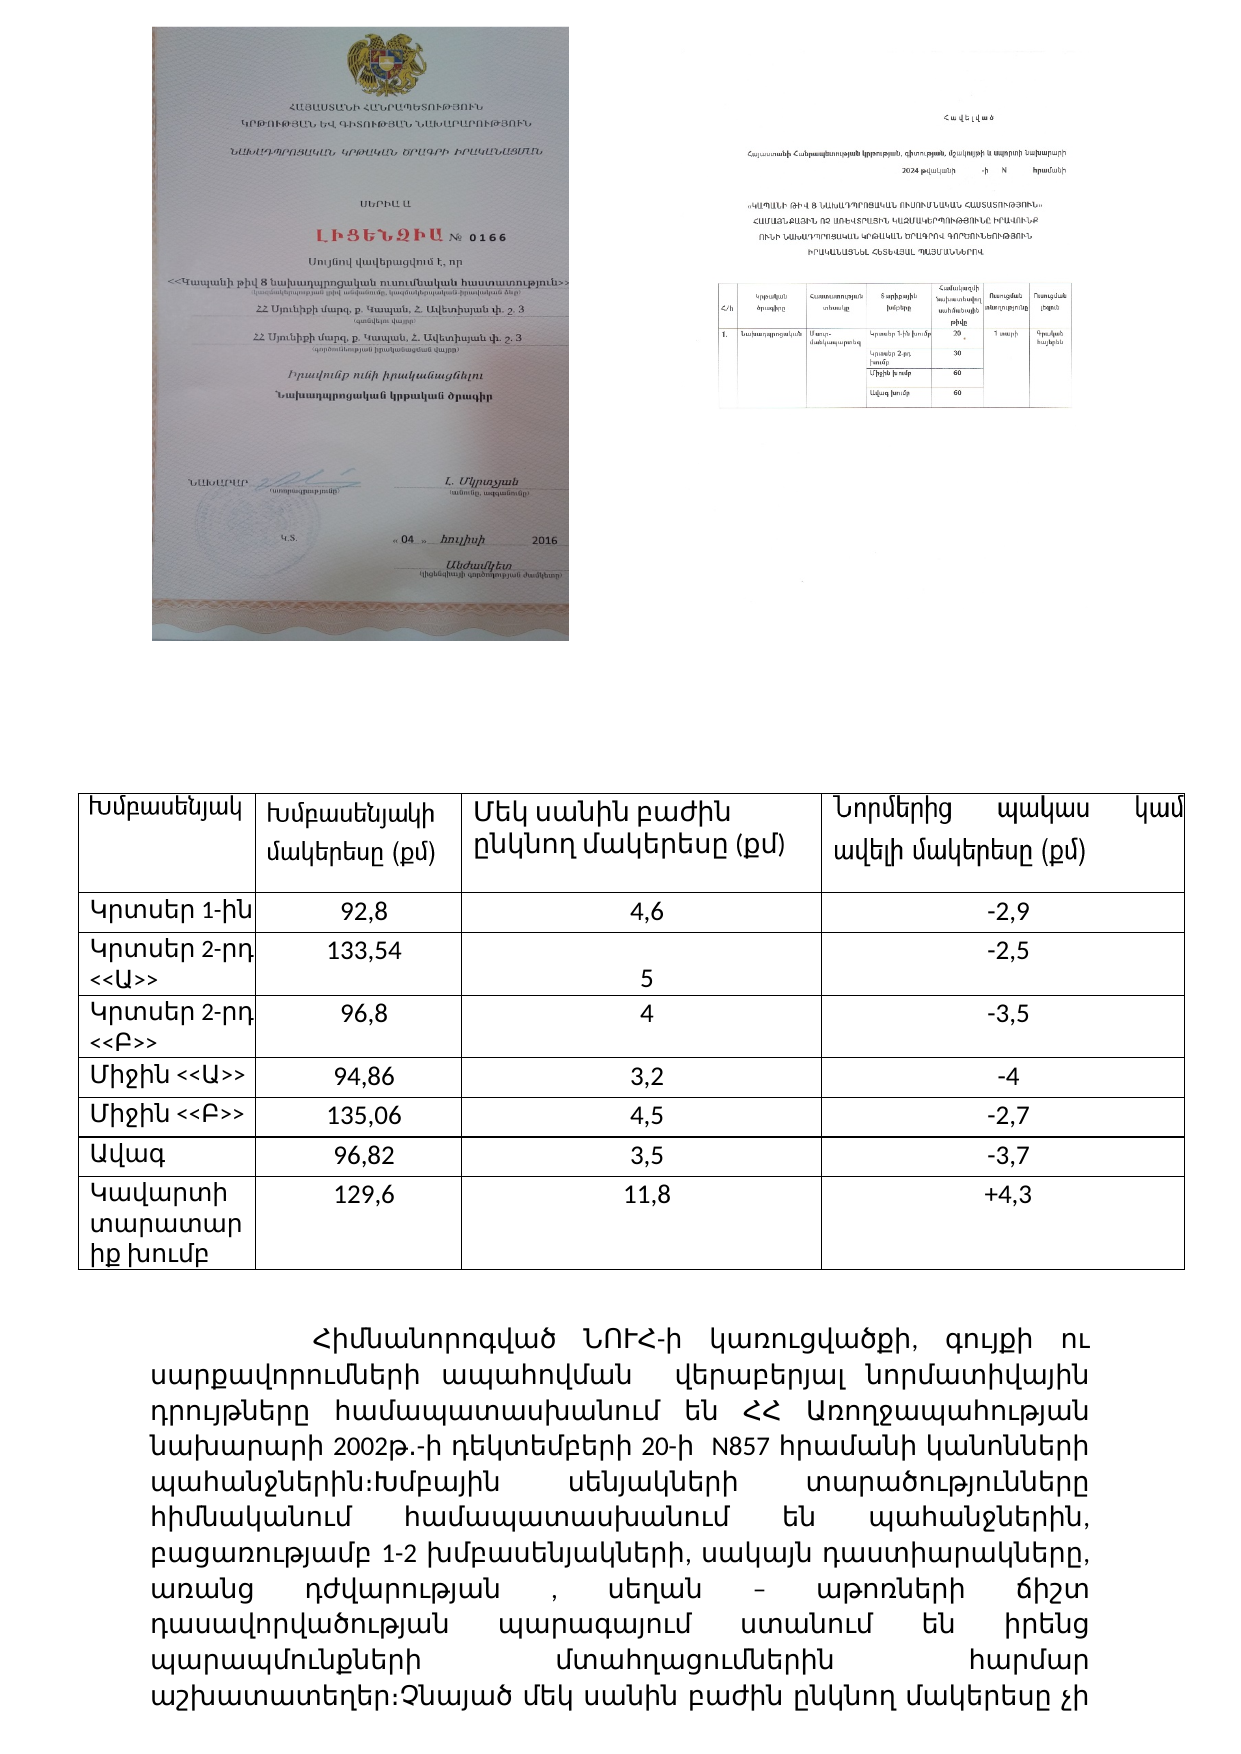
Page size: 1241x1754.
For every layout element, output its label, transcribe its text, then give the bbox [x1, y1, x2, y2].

picture [152, 27, 569, 641]
table_header [79, 794, 255, 892]
table_cell 5 [462, 933, 821, 994]
table_cell Կրտսեր 1-ին [79, 893, 255, 932]
table_header [822, 794, 1184, 892]
table_cell -2,7 [822, 1098, 1184, 1136]
table_cell -2,9 [822, 893, 1184, 932]
table_cell 135,06 [256, 1098, 461, 1136]
table_cell Ավագ [79, 1138, 255, 1176]
table_cell 4,5 [462, 1098, 821, 1136]
table_cell +4,3 [822, 1177, 1184, 1269]
table_cell 92,8 [256, 893, 461, 932]
table_cell 96,82 [256, 1138, 461, 1176]
table_cell -3,5 [822, 996, 1184, 1057]
table_cell 11,8 [462, 1177, 821, 1269]
table_cell -4 [822, 1058, 1184, 1097]
table_cell -2,5 [822, 933, 1184, 994]
table_cell Միջին <<Բ>> [79, 1098, 255, 1136]
picture [266, 833, 449, 867]
picture [832, 794, 1184, 824]
picture [89, 794, 241, 821]
table_header [256, 794, 461, 892]
table_cell 4 [462, 996, 821, 1057]
picture [266, 794, 454, 829]
picture [679, 48, 1089, 611]
table_cell 129,6 [256, 1177, 461, 1269]
table_cell 3,2 [462, 1058, 821, 1097]
table_cell 3,5 [462, 1138, 821, 1176]
table_header Մեկ սանին բաժին ընկնող մակերեսը (քմ) [462, 794, 821, 892]
table_cell Կրտսեր 2-րդ <<Ա>> [79, 933, 255, 994]
table_cell -3,7 [822, 1138, 1184, 1176]
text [150, 1322, 1090, 1712]
table_cell Կավարտի տարատարիք խումբ [79, 1177, 255, 1269]
table_cell 133,54 [256, 933, 461, 994]
table_cell Միջին <<Ա>> [79, 1058, 255, 1097]
table_cell 4,6 [462, 893, 821, 932]
table_cell 96,8 [256, 996, 461, 1057]
table_cell 94,86 [256, 1058, 461, 1097]
table_cell Կրտսեր 2-րդ <<Բ>> [79, 996, 255, 1057]
picture [833, 829, 1099, 867]
